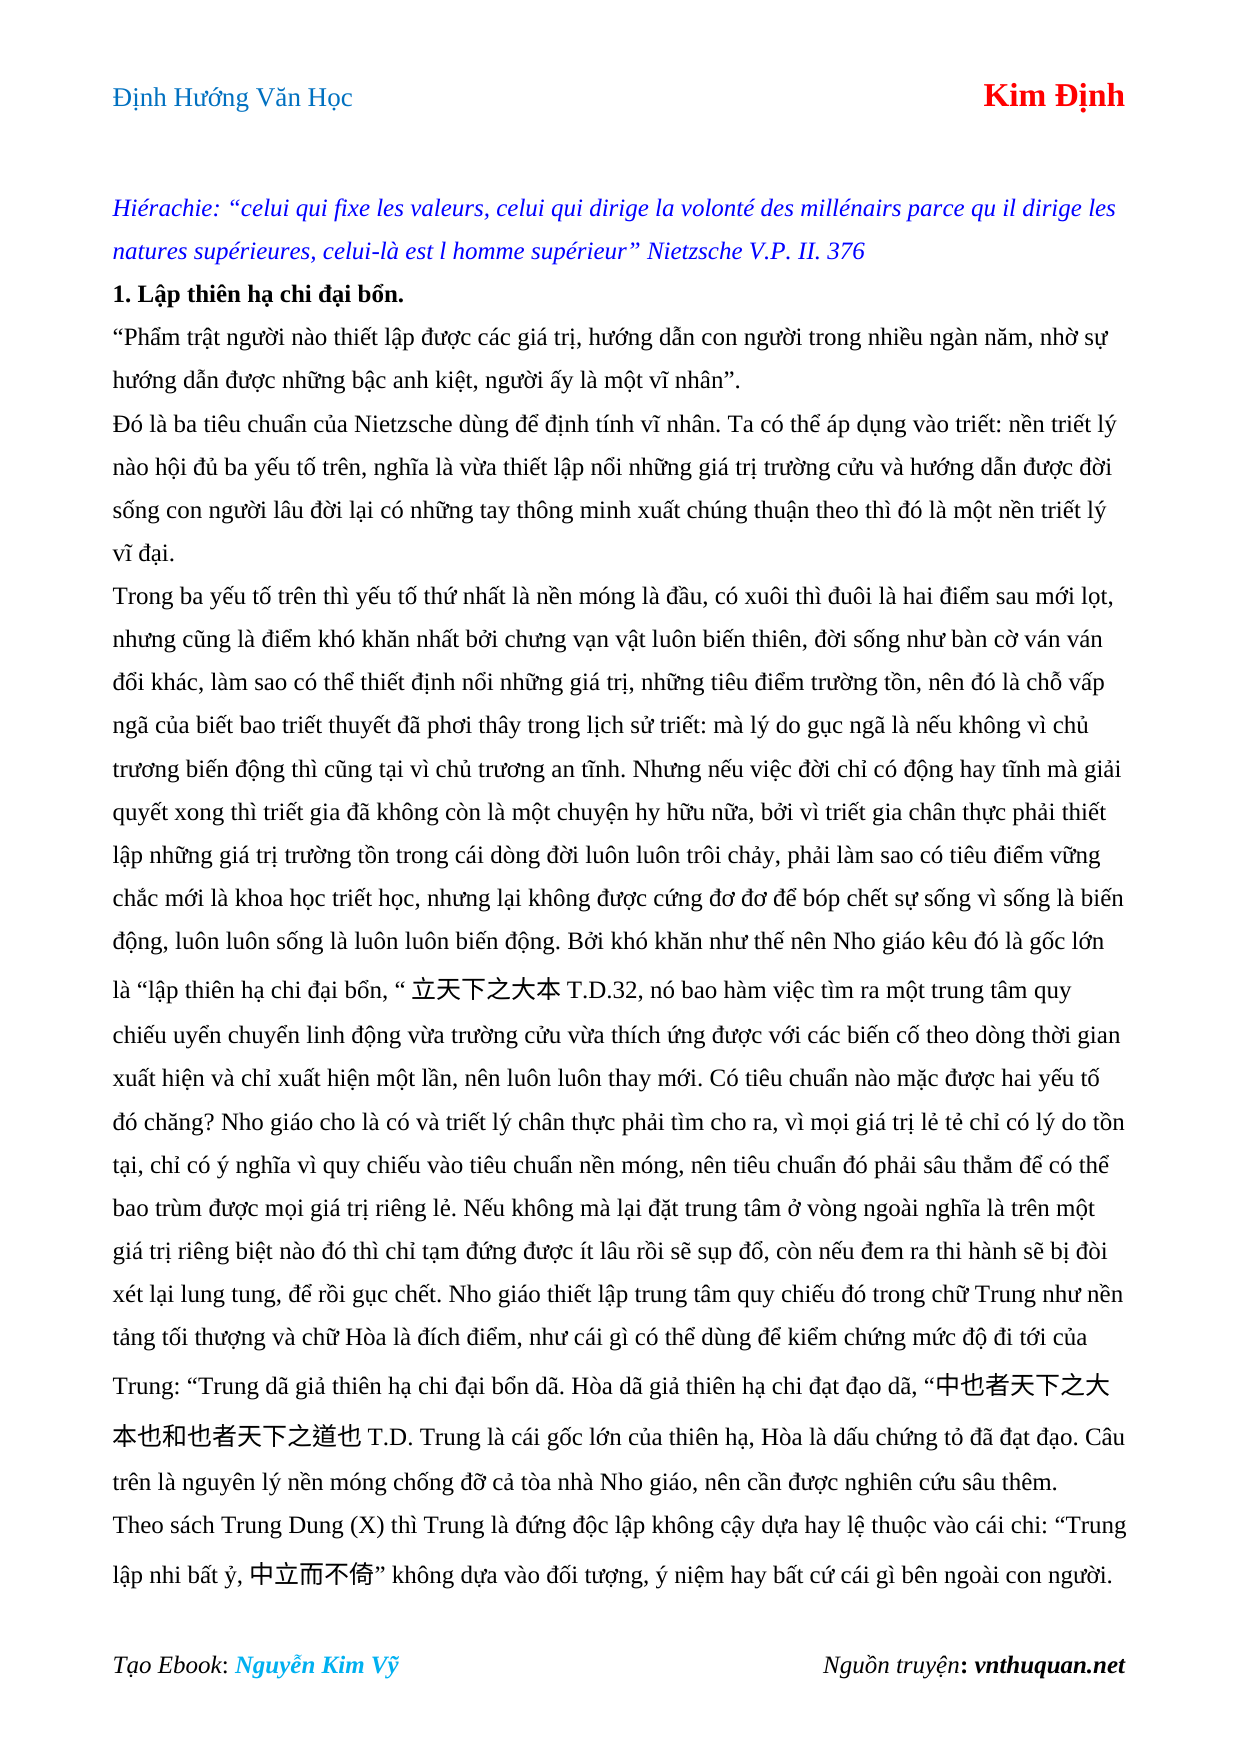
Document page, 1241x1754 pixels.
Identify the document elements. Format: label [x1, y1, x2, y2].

text [112, 150, 1128, 1590]
